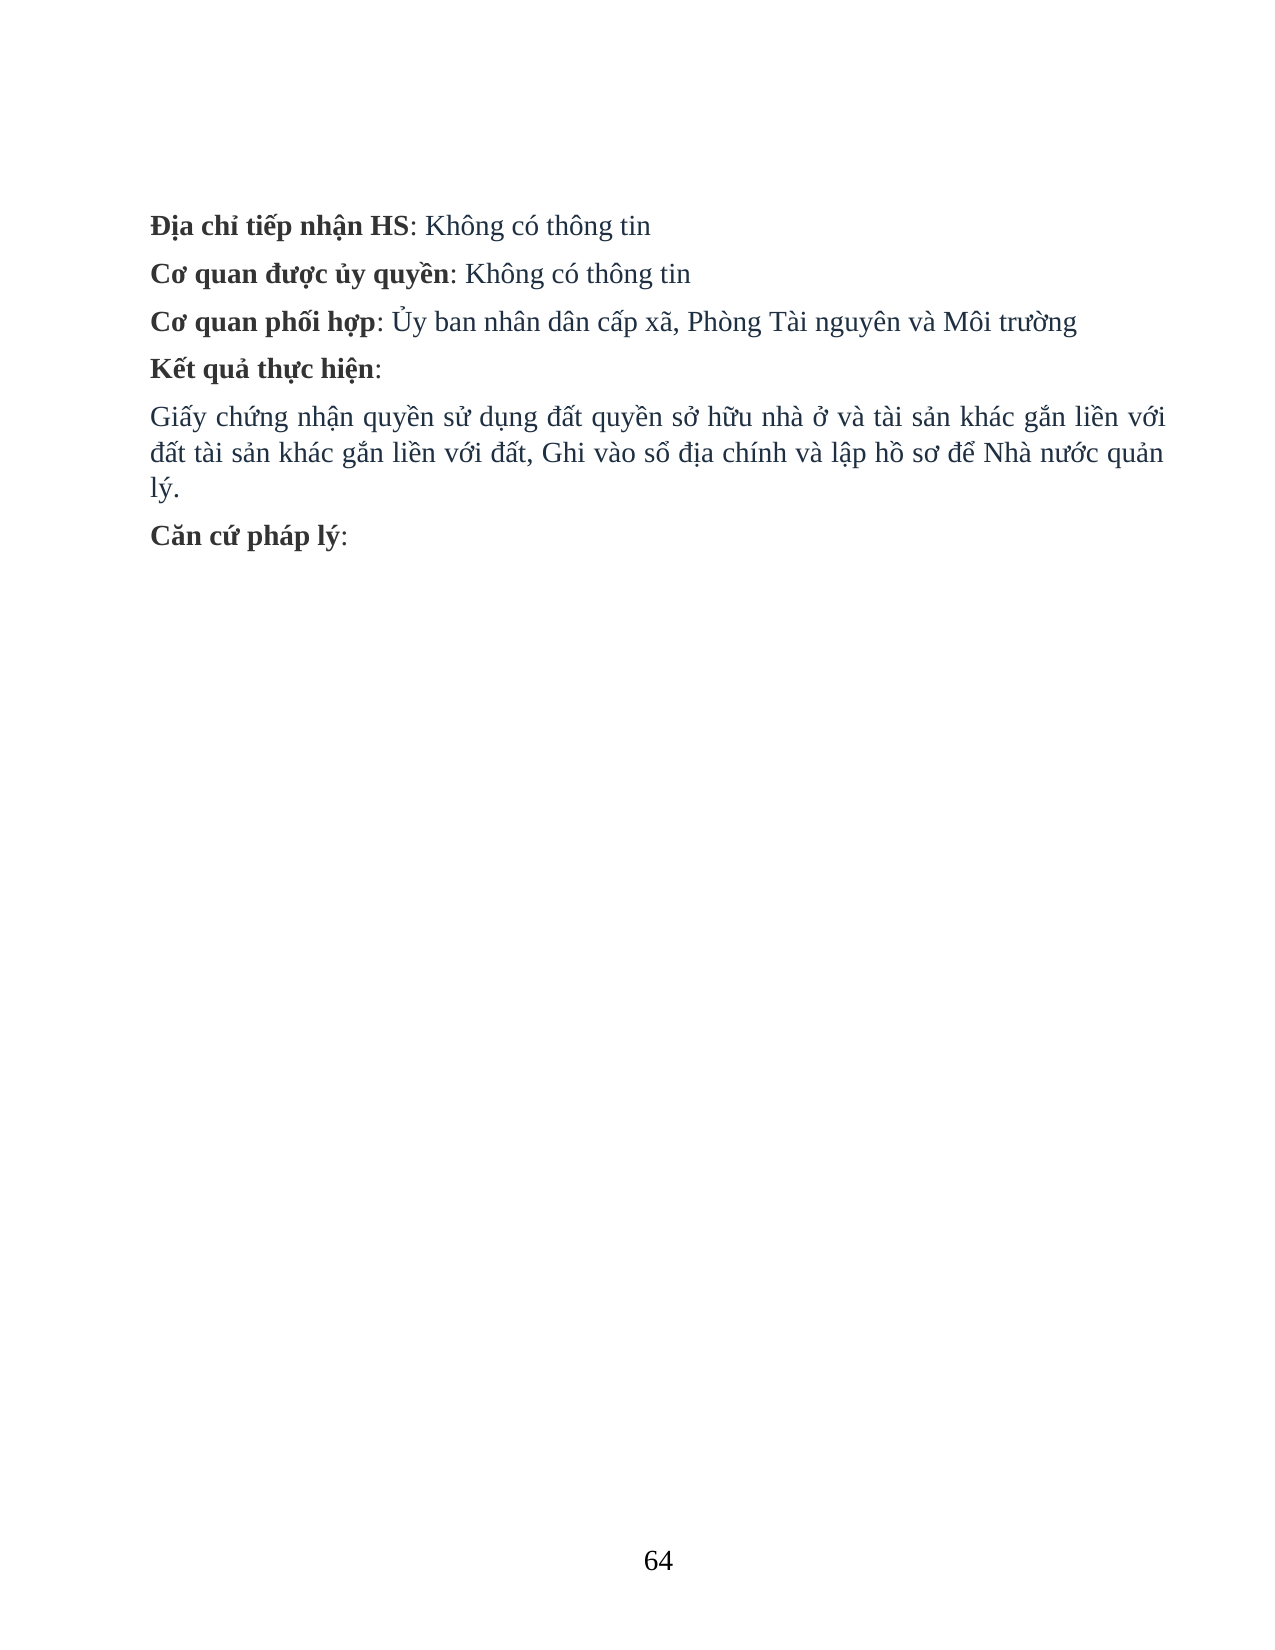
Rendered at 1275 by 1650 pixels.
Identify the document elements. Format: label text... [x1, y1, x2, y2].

text Địa chỉ tiếp nhận HS: Không có thông tin [150, 207, 1167, 242]
text Cơ quan được ủy quyền: Không có thông tin [150, 255, 1167, 290]
text Giấy chứng nhận quyền sử dụng đất quyền sở hữu nhà ở và tài sản khác gắn liền với đất tài sản khác gắn liền với đất, Ghi vào sổ địa chính và lập hồ sơ để Nhà nước quản lý. [150, 398, 1167, 505]
text Cơ quan phối hợp: Ủy ban nhân dân cấp xã, Phòng Tài nguyên và Môi trường [150, 303, 1167, 338]
text Căn cứ pháp lý: [150, 517, 1167, 553]
text Kết quả thực hiện: [150, 351, 1167, 386]
